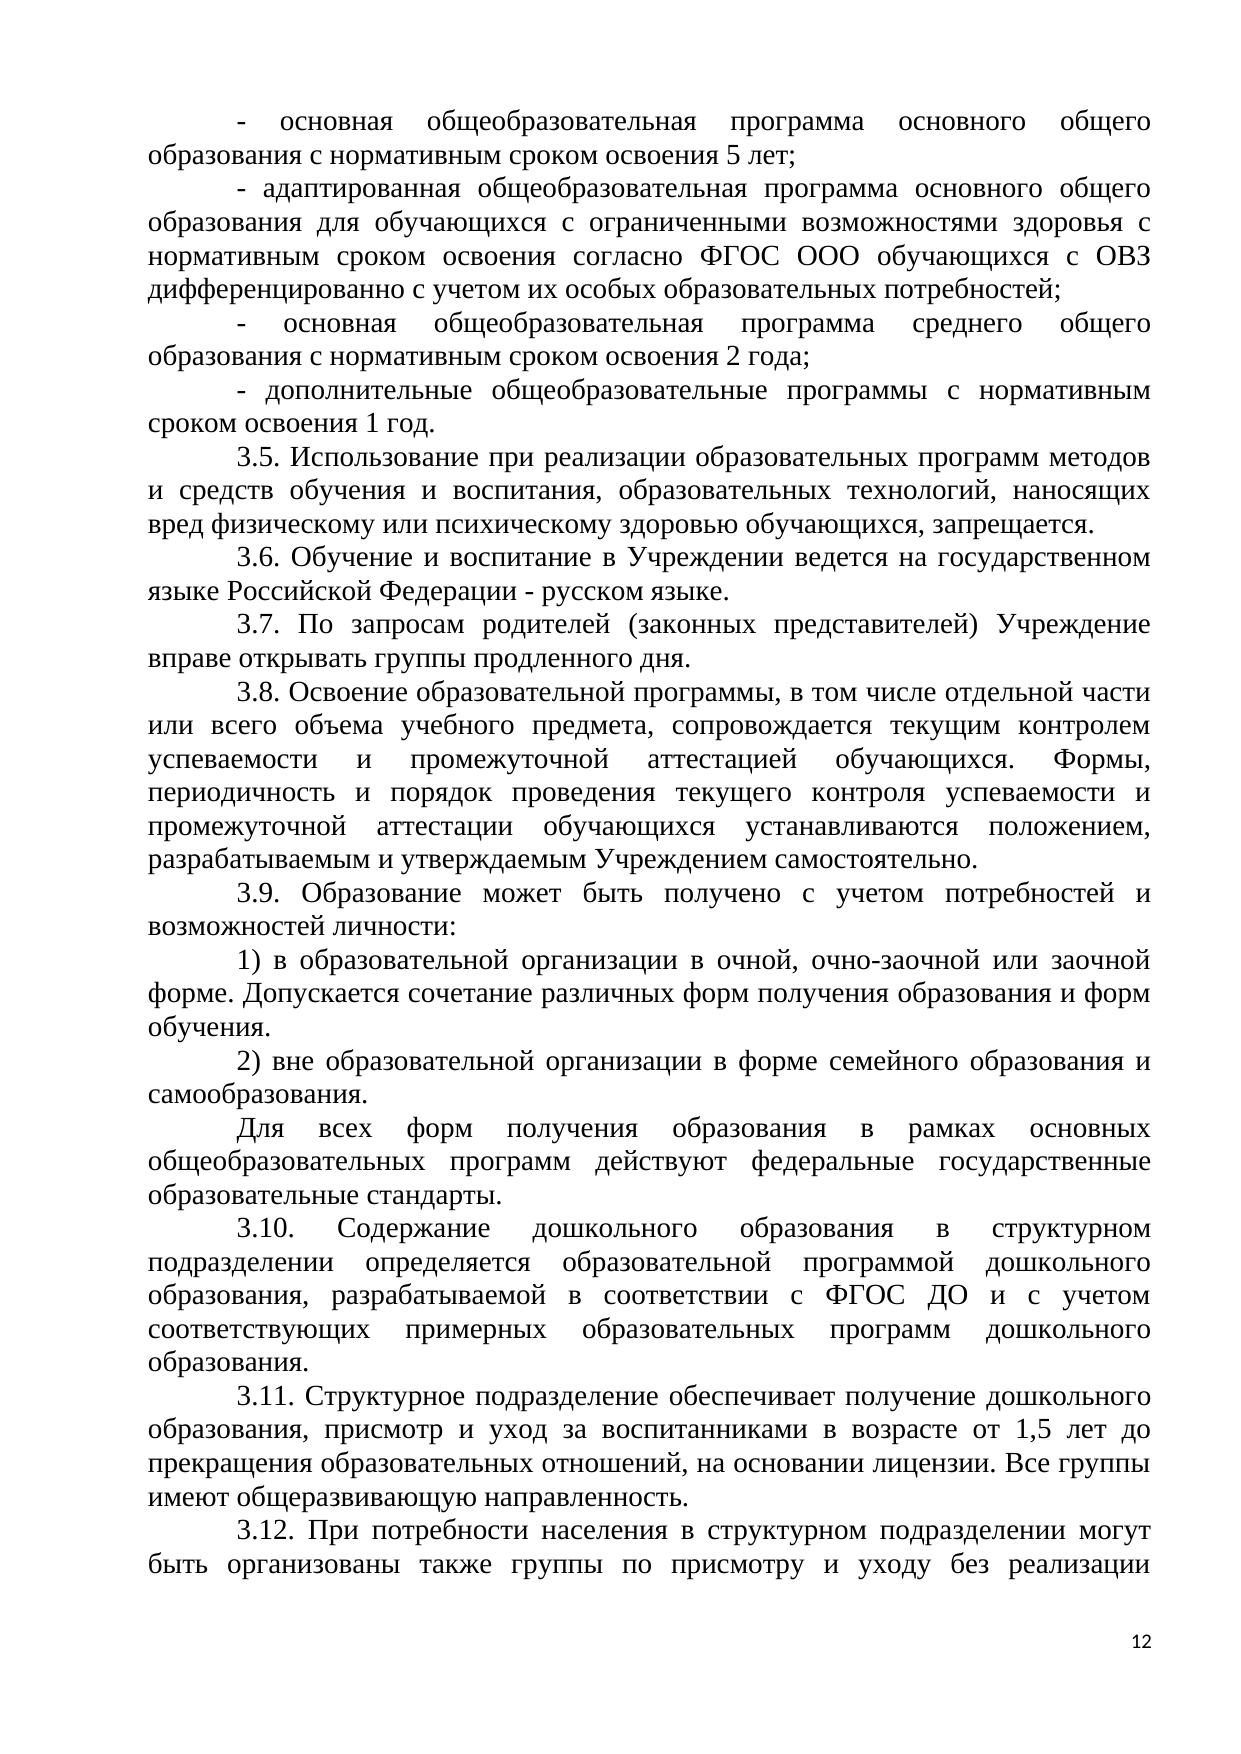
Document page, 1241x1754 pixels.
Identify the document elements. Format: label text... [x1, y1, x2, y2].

text - основная общеобразовательная программа основного общего образования с нормативным сроком освоения 5 лет; [148, 103, 1152, 171]
text 3.10. Содержание дошкольного образования в структурном подразделении определяется образовательной программой дошкольного образования, разрабатываемой в соответствии с ФГОС ДО и с учетом соответствующих примерных образовательных программ дошкольного образования. [148, 1210, 1152, 1378]
text 3.6. Обучение и воспитание в Учреждении ведется на государственном языке Российской Федерации - русском языке. [148, 539, 1152, 607]
text - адаптированная общеобразовательная программа основного общего образования для обучающихся с ограниченными возможностями здоровья с нормативным сроком освоения согласно ФГОС ООО обучающихся с ОВЗ дифференцированно с учетом их особых образовательных потребностей; [148, 171, 1152, 305]
text 3.11. Структурное подразделение обеспечивает получение дошкольного образования, присмотр и уход за воспитанниками в возрасте от 1,5 лет до прекращения образовательных отношений, на основании лицензии. Все группы имеют общеразвивающую направленность. [148, 1378, 1152, 1512]
text 2) вне образовательной организации в форме семейного образования и самообразования. [148, 1043, 1152, 1110]
text - основная общеобразовательная программа среднего общего образования с нормативным сроком освоения 2 года; [148, 305, 1152, 372]
text 3.9. Образование может быть получено с учетом потребностей и возможностей личности: [148, 875, 1152, 942]
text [148, 1512, 1152, 1579]
text - дополнительные общеобразовательные программы с нормативным сроком освоения 1 год. [148, 372, 1152, 439]
text 3.8. Освоение образовательной программы, в том числе отдельной части или всего объема учебного предмета, сопровождается текущим контролем успеваемости и промежуточной аттестацией обучающихся. Формы, периодичность и порядок проведения текущего контроля успеваемости и промежуточной аттестации обучающихся устанавливаются положением, разрабатываемым и утверждаемым Учреждением самостоятельно. [148, 674, 1152, 875]
text Для всех форм получения образования в рамках основных общеобразовательных программ действуют федеральные государственные образовательные стандарты. [148, 1110, 1152, 1210]
text 3.7. По запросам родителей (законных представителей) Учреждение вправе открывать группы продленного дня. [148, 607, 1152, 674]
text 1) в образовательной организации в очной, очно-заочной или заочной форме. Допускается сочетание различных форм получения образования и форм обучения. [148, 942, 1152, 1043]
text 3.5. Использование при реализации образовательных программ методов и средств обучения и воспитания, образовательных технологий, наносящих вред физическому или психическому здоровью обучающихся, запрещается. [148, 439, 1152, 539]
